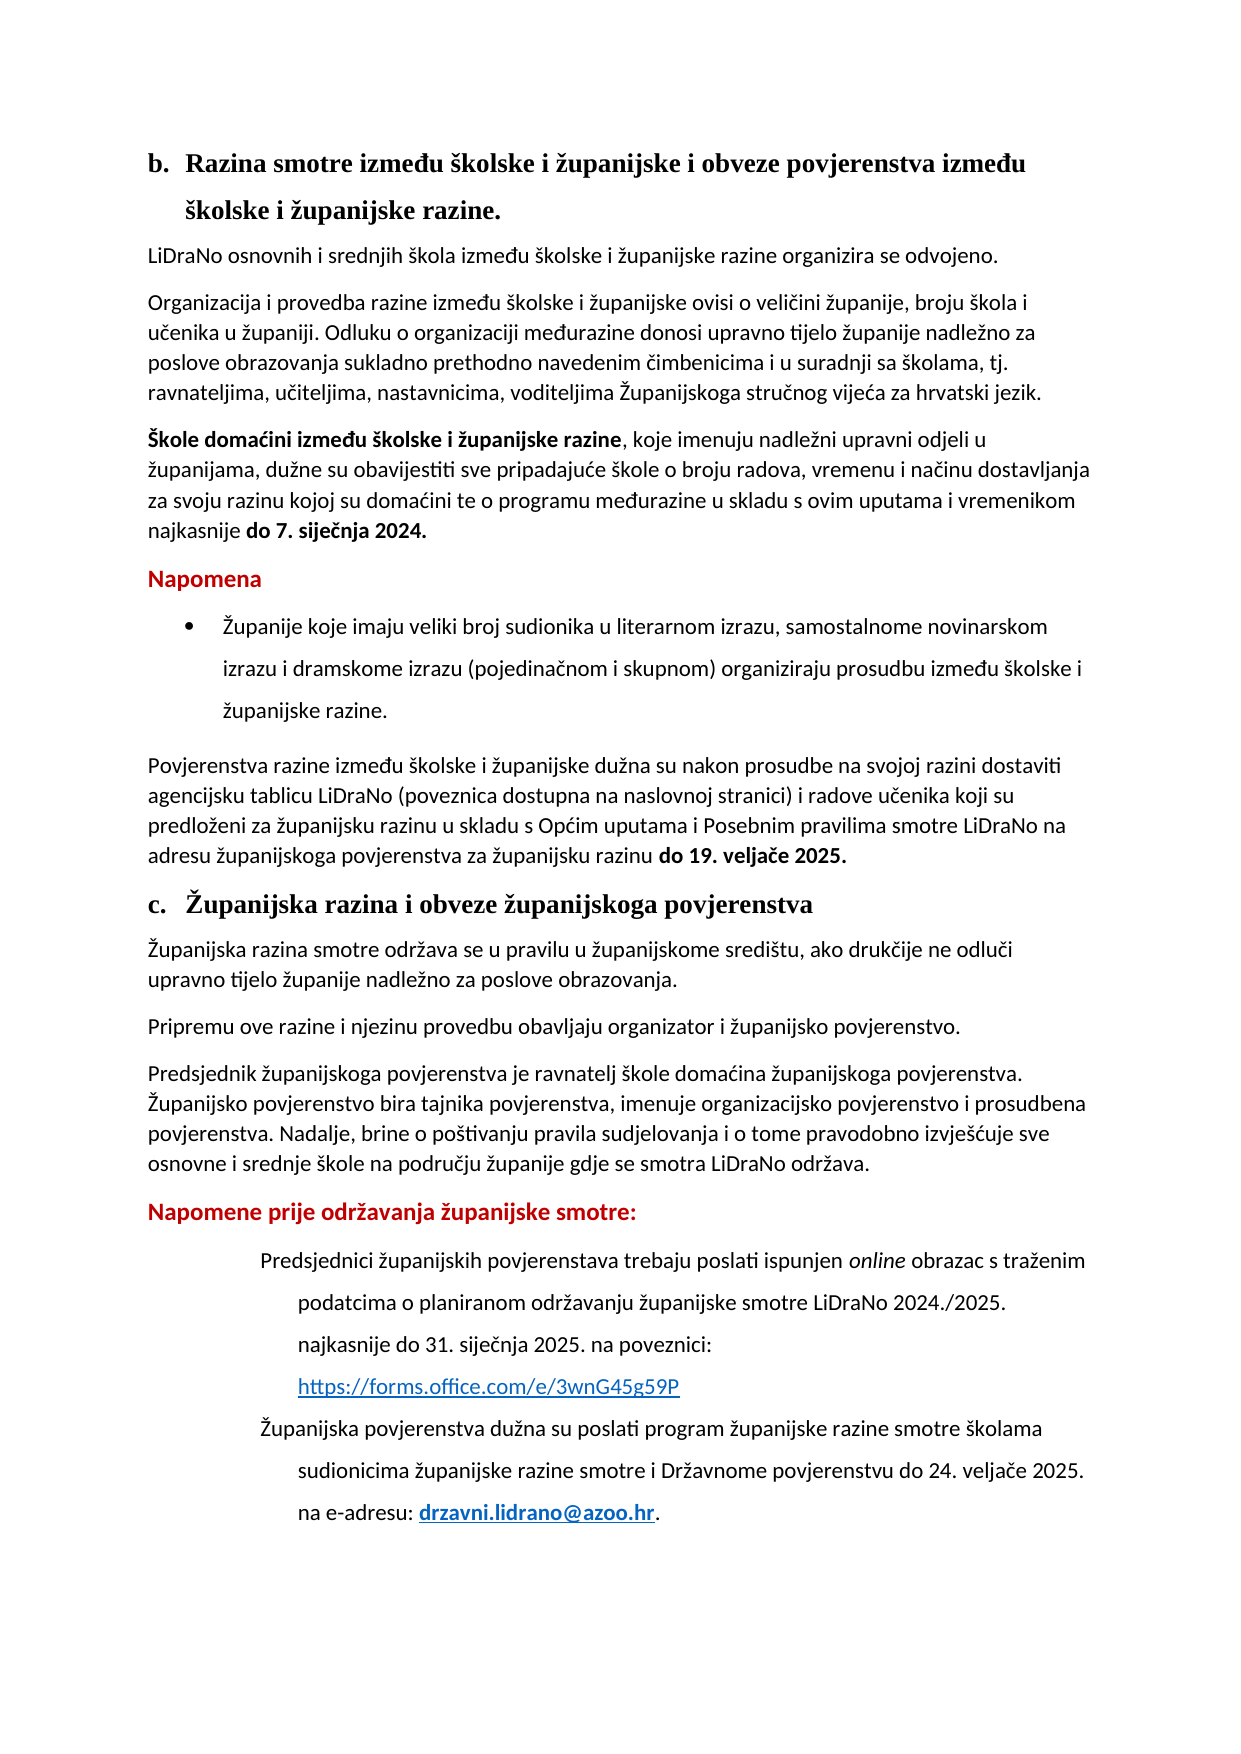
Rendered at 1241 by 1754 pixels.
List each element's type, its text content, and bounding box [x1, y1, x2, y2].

list Županijska povjerenstva dužna su poslati program županijske razine smotre školama sudionicima županijske razine smotre i Državnome povjerenstvu do 24. veljače 2025. na e-adresu: drzavni.lidrano@azoo.hr. [260, 1414, 1093, 1526]
subtitle Razina smotre između školske i županijske i obveze povjerenstva između školske i županijske razine. [148, 148, 1093, 225]
text Županijska razina smotre održava se u pravilu u županijskome središtu, ako drukčije ne odluči upravno tijelo županije nadležno za poslove obrazovanja. [148, 935, 1093, 993]
text Povjerenstva razine između školske i županijske dužna su nakon prosudbe na svojoj razini dostaviti agencijsku tablicu LiDraNo (poveznica dostupna na naslovnoj stranici) i radove učenika koji su predloženi za županijsku razinu u skladu s Općim uputama i Posebnim pravilima smotre LiDraNo na adresu županijskoga povjerenstva za županijsku razinu do 19. veljače 2025. [148, 751, 1093, 869]
text Škole domaćini između školske i županijske razine, koje imenuju nadležni upravni odjeli u županijama, dužne su obavijestiti sve pripadajuće škole o broju radova, vremenu i načinu dostavljanja za svoju razinu kojoj su domaćini te o programu međurazine u skladu s ovim uputama i vremenikom najkasnije do 7. siječnja 2024. [148, 425, 1093, 544]
list Predsjednici županijskih povjerenstava trebaju poslati ispunjen online obrazac s traženim podatcima o planiranom održavanju županijske smotre LiDraNo 2024./2025. najkasnije do 31. siječnja 2025. na poveznici: https://forms.office.com/e/3wnG45g59P [260, 1246, 1093, 1400]
text LiDraNo osnovnih i srednjih škola između školske i županijske razine organizira se odvojeno. [148, 241, 1093, 269]
text Predsjednik županijskoga povjerenstva je ravnatelj škole domaćina županijskoga povjerenstva. Županijsko povjerenstvo bira tajnika povjerenstva, imenuje organizacijsko povjerenstvo i prosudbena povjerenstva. Nadalje, brine o poštivanju pravila sudjelovanja i o tome pravodobno izvješćuje sve osnovne i srednje škole na području županije gdje se smotra LiDraNo održava. [148, 1059, 1093, 1178]
subtitle Županijska razina i obveze županijskoga povjerenstva [148, 888, 1093, 919]
text Napomene prije održavanja županijske smotre: [148, 1196, 1093, 1227]
text Organizacija i provedba razine između školske i županijske ovisi o veličini županije, broju škola i učenika u županiji. Odluku o organizaciji međurazine donosi upravno tijelo županije nadležno za poslove obrazovanja sukladno prethodno navedenim čimbenicima i u suradnji sa školama, tj. ravnateljima, učiteljima, nastavnicima, voditeljima Županijskoga stručnog vijeća za hrvatski jezik. [148, 288, 1093, 406]
text Napomena [148, 563, 1093, 593]
text Pripremu ove razine i njezinu provedbu obavljaju organizator i županijsko povjerenstvo. [148, 1012, 1093, 1040]
list Županije koje imaju veliki broj sudionika u literarnom izrazu, samostalnome novinarskom izrazu i dramskome izrazu (pojedinačnom i skupnom) organiziraju prosudbu između školske i županijske razine. [185, 612, 1093, 724]
